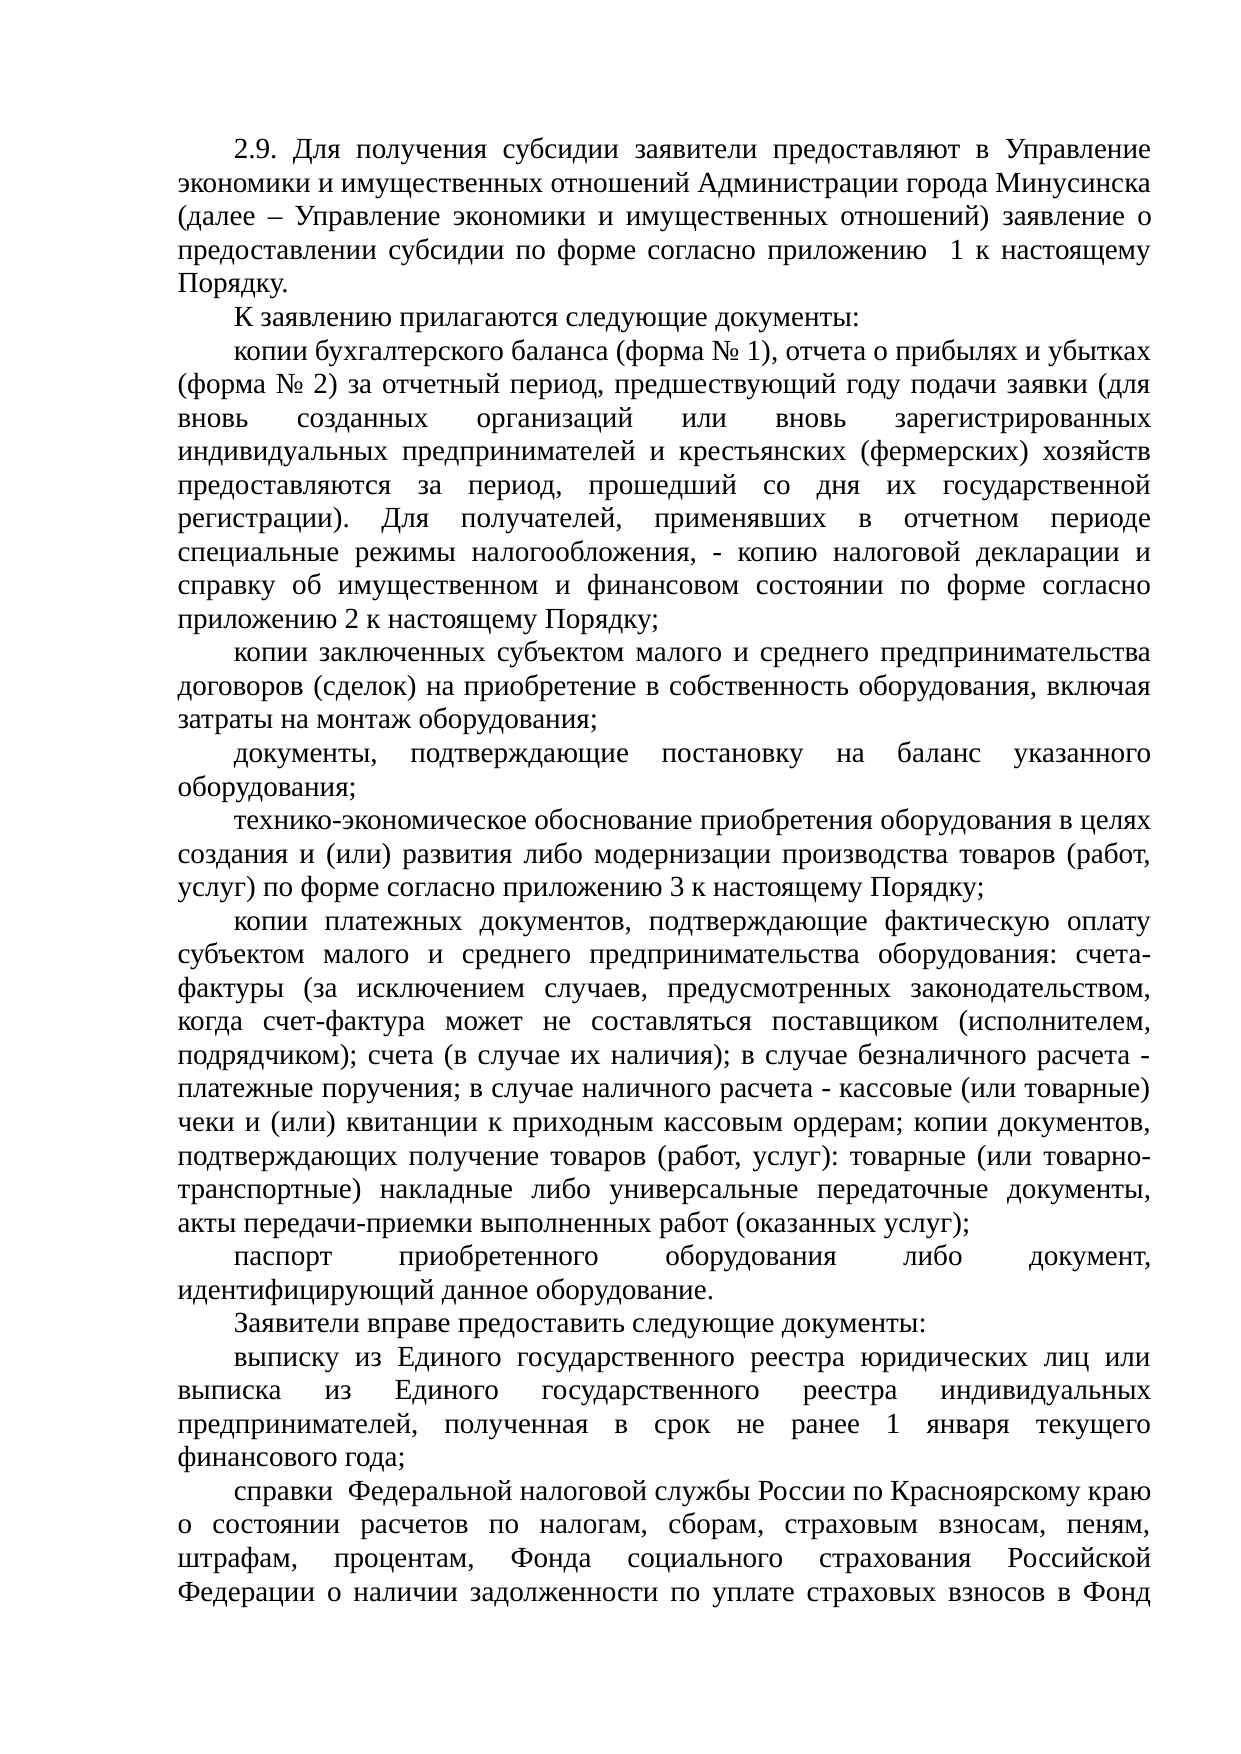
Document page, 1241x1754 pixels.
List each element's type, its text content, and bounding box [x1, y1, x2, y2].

text К заявлению прилагаются следующие документы: [177, 299, 1152, 333]
text Заявители вправе предоставить следующие документы: [177, 1305, 1152, 1339]
text технико-экономическое обоснование приобретения оборудования в целях создания и (или) развития либо модернизации производства товаров (работ, услуг) по форме согласно приложению 3 к настоящему Порядку; [177, 802, 1152, 903]
text копии платежных документов, подтверждающие фактическую оплату субъектом малого и среднего предпринимательства оборудования: счета-фактуры (за исключением случаев, предусмотренных законодательством, когда счет-фактура может не составляться поставщиком (исполнителем, подрядчиком); счета (в случае их наличия); в случае безналичного расчета - платежные поручения; в случае наличного расчета - кассовые (или товарные) чеки и (или) квитанции к приходным кассовым ордерам; копии документов, подтверждающих получение товаров (работ, услуг): товарные (или товарно-транспортные) накладные либо универсальные передаточные документы, акты передачи-приемки выполненных работ (оказанных услуг); [177, 903, 1152, 1238]
text паспорт приобретенного оборудования либо документ, идентифицирующий данное оборудование. [177, 1238, 1152, 1305]
text копии заключенных субъектом малого и среднего предпринимательства договоров (сделок) на приобретение в собственность оборудования, включая затраты на монтаж оборудования; [177, 634, 1152, 735]
text выписку из Единого государственного реестра юридических лиц или выписка из Единого государственного реестра индивидуальных предпринимателей, полученная в срок не ранее 1 января текущего финансового года; [177, 1339, 1152, 1473]
text документы, подтверждающие постановку на баланс указанного оборудования; [177, 735, 1152, 802]
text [177, 1473, 1152, 1607]
text 2.9. Для получения субсидии заявители предоставляют в Управление экономики и имущественных отношений Администрации города Минусинска (далее – Управление экономики и имущественных отношений) заявление о предоставлении субсидии по форме согласно приложению 1 к настоящему Порядку. [177, 131, 1152, 299]
text копии бухгалтерского баланса (форма № 1), отчета о прибылях и убытках (форма № 2) за отчетный период, предшествующий году подачи заявки (для вновь созданных организаций или вновь зарегистрированных индивидуальных предпринимателей и крестьянских (фермерских) хозяйств предоставляются за период, прошедший со дня их государственной регистрации). Для получателей, применявших в отчетном периоде специальные режимы налогообложения, - копию налоговой декларации и справку об имущественном и финансовом состоянии по форме согласно приложению 2 к настоящему Порядку; [177, 333, 1152, 634]
